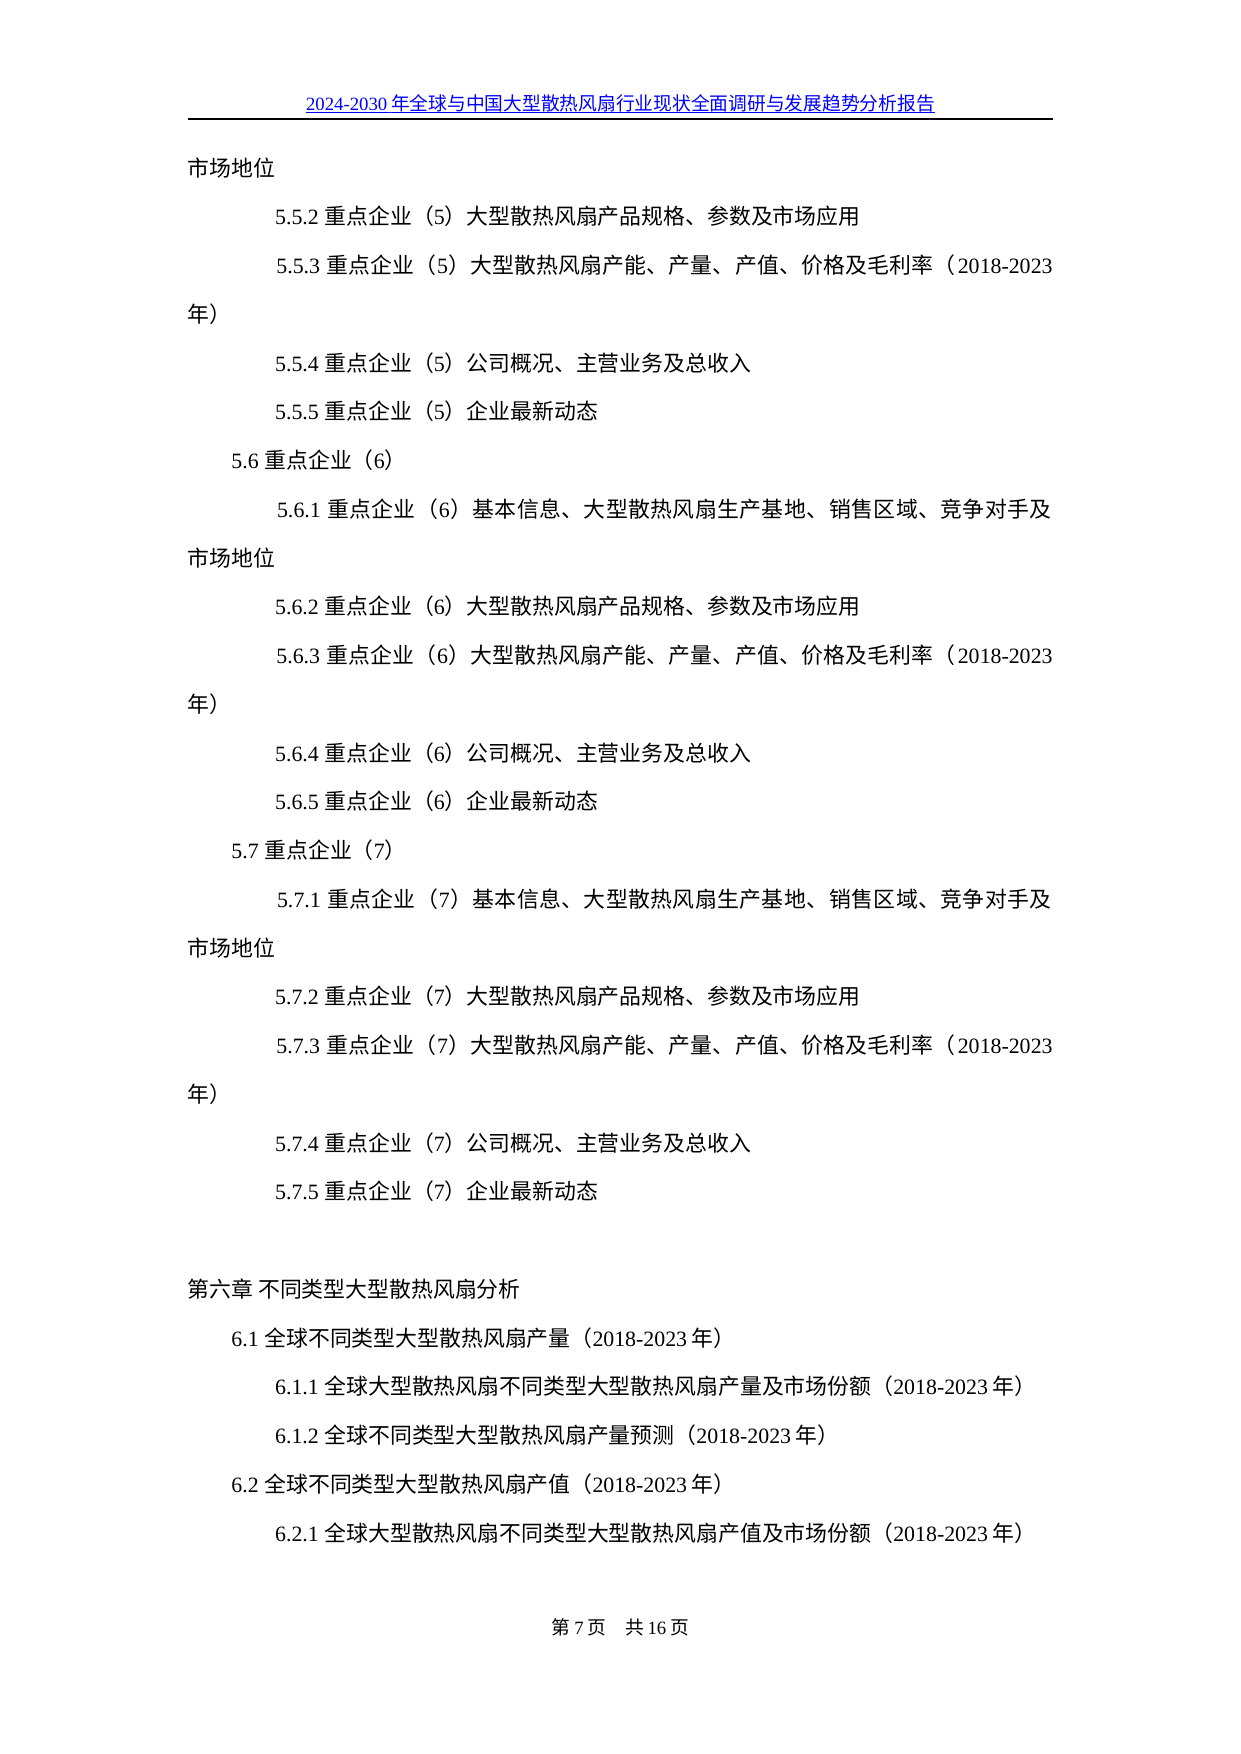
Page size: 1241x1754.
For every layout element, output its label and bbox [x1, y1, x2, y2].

text [187, 150, 1053, 1548]
